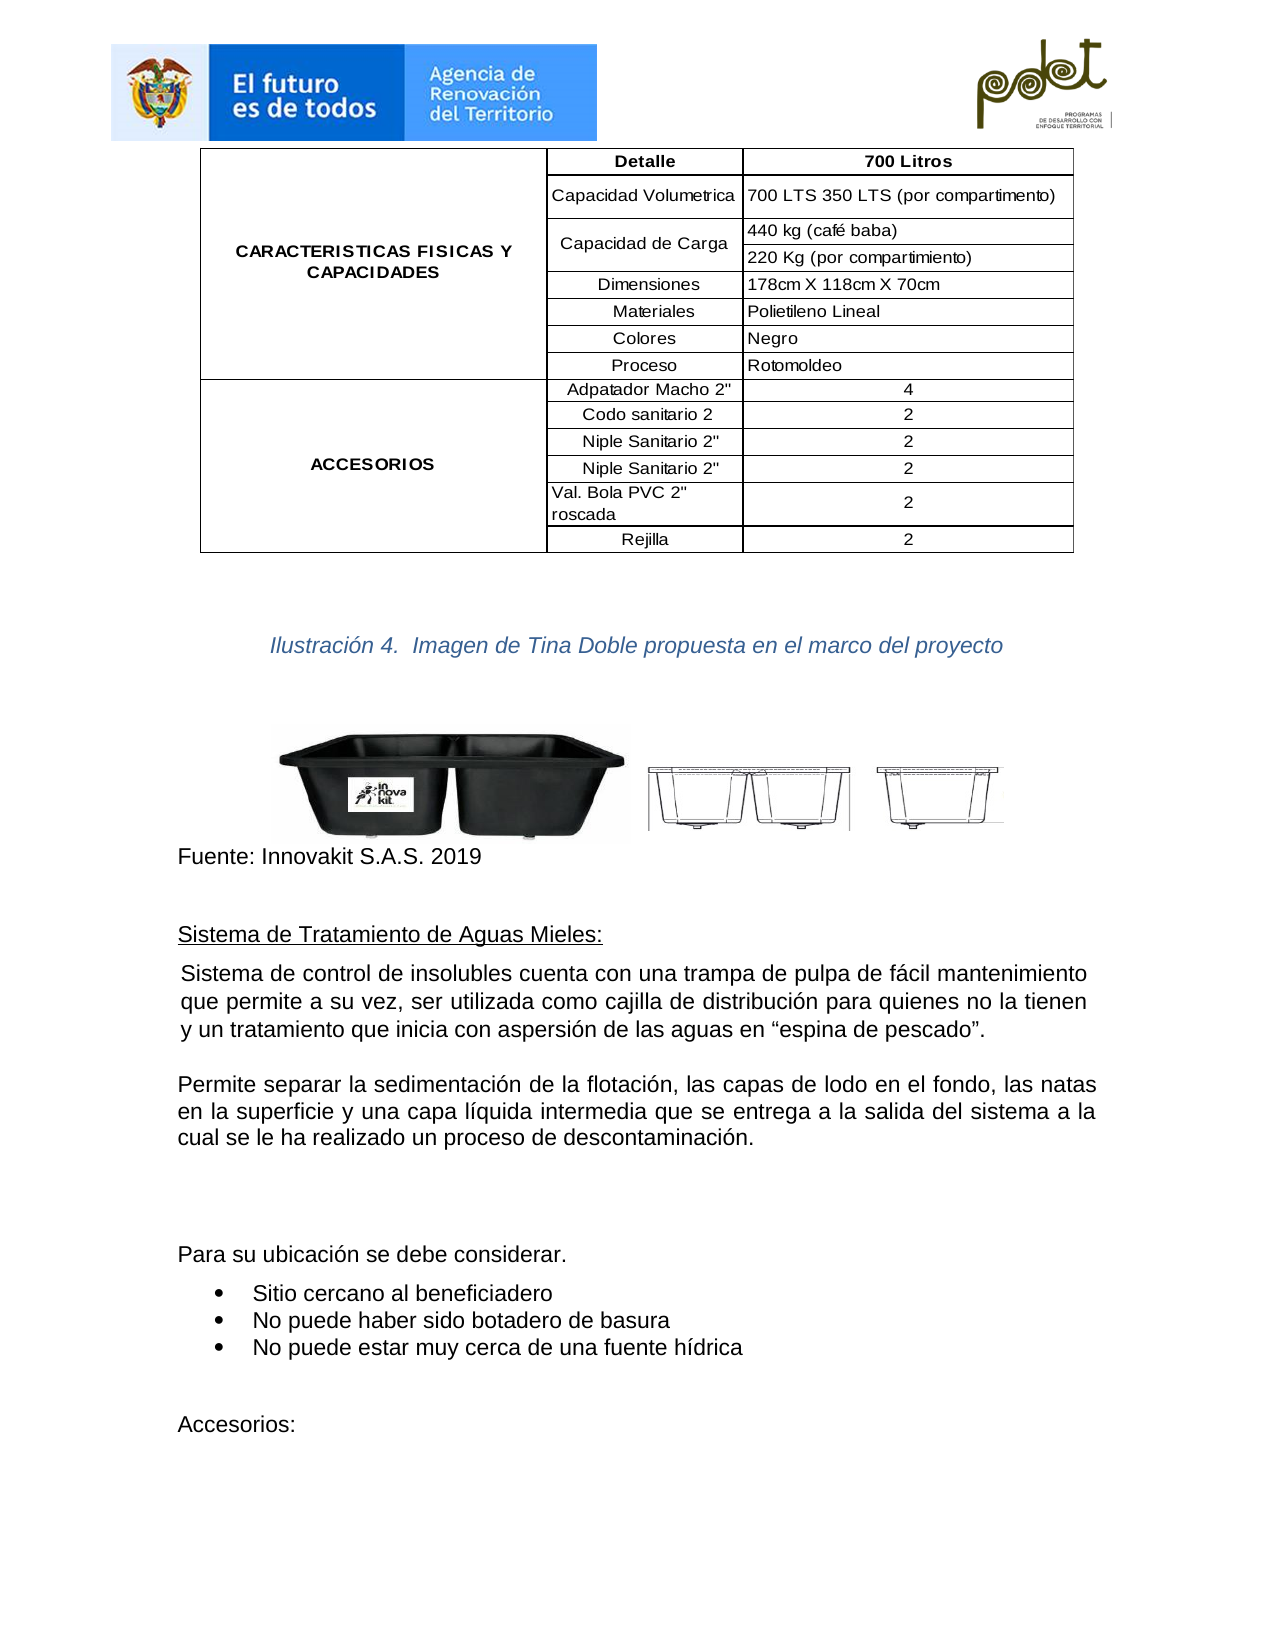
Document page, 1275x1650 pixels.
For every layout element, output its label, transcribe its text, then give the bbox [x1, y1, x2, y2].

list No puede haber sido botadero de basura [215, 1307, 1098, 1334]
list No puede estar muy cerca de una fuente hídrica [215, 1334, 1098, 1360]
picture [271, 724, 631, 844]
text Sistema de Tratamiento de Aguas Mieles: [177, 921, 1098, 947]
picture [111, 44, 597, 141]
picture [646, 761, 1004, 831]
text Sistema de control de insolubles cuenta con una trampa de pulpa de fácil mantenimiento que permite a su vez, ser utilizada como cajilla de distribución para quienes no la tienen y un tratamiento que inicia con aspersión de las aguas en “espina de pescado”. [180, 960, 1088, 1042]
text Ilustración 4. Imagen de Tina Doble propuesta en el marco del proyecto [177, 632, 1098, 658]
text Para su ubicación se debe considerar. [177, 1241, 1098, 1267]
picture [951, 31, 1137, 142]
text Permite separar la sedimentación de la flotación, las capas de lodo en el fondo, las natas en la superficie y una capa líquida intermedia que se entrega a la salida del sistema a la cual se le ha realizado un proceso de descontaminación. [177, 1071, 1098, 1151]
list Sitio cercano al beneficiadero [215, 1279, 1098, 1306]
text Fuente: Innovakit S.A.S. 2019 [177, 843, 1098, 869]
text Accesorios: [177, 1411, 1098, 1438]
